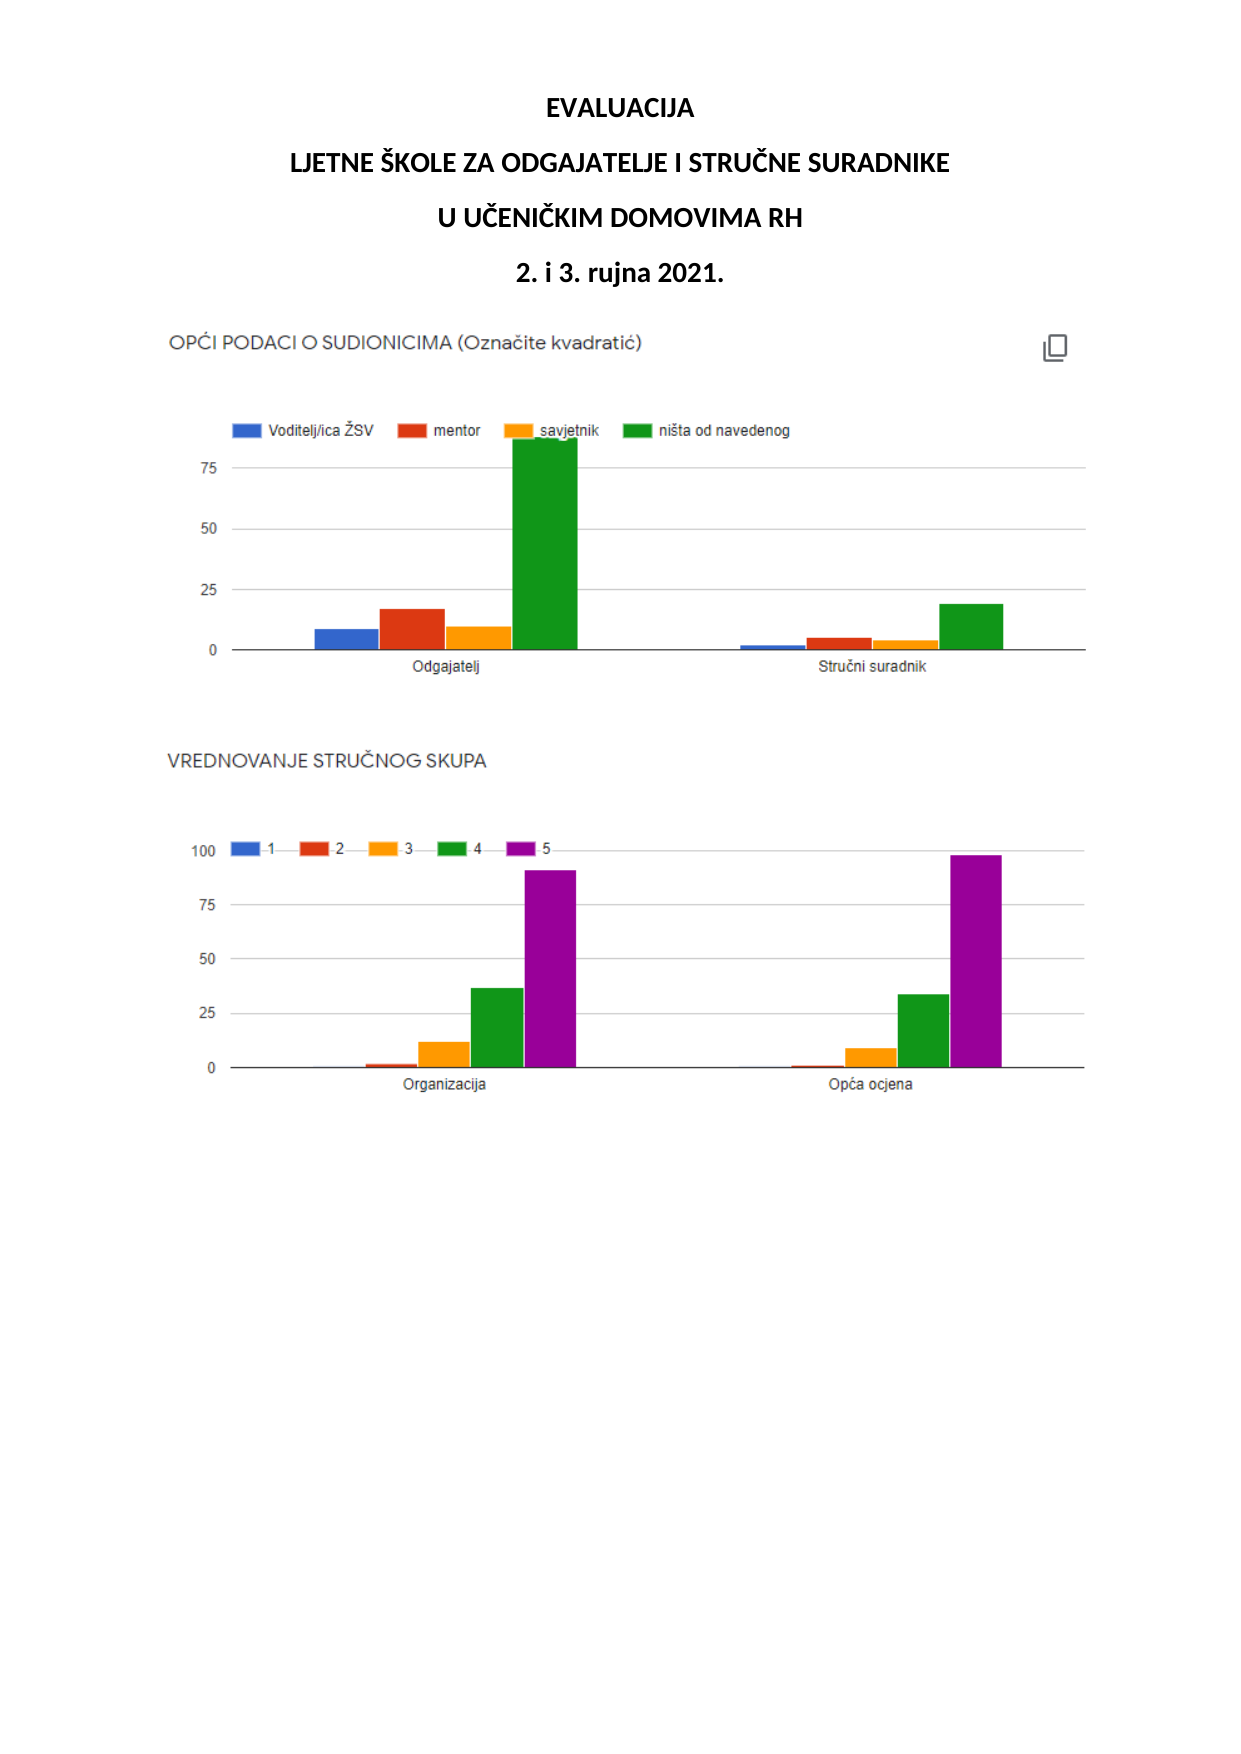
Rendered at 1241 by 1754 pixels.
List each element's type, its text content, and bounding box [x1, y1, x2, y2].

text EVALUACIJA [148, 89, 1093, 124]
text LJETNE ŠKOLE ZA ODGAJATELJE I STRUČNE SURADNIKE [148, 144, 1093, 179]
text U UČENIČKIM DOMOVIMA RH [148, 199, 1093, 234]
picture [148, 735, 1092, 1136]
text 2. i 3. rujna 2021. [148, 254, 1093, 289]
picture [147, 309, 1095, 717]
